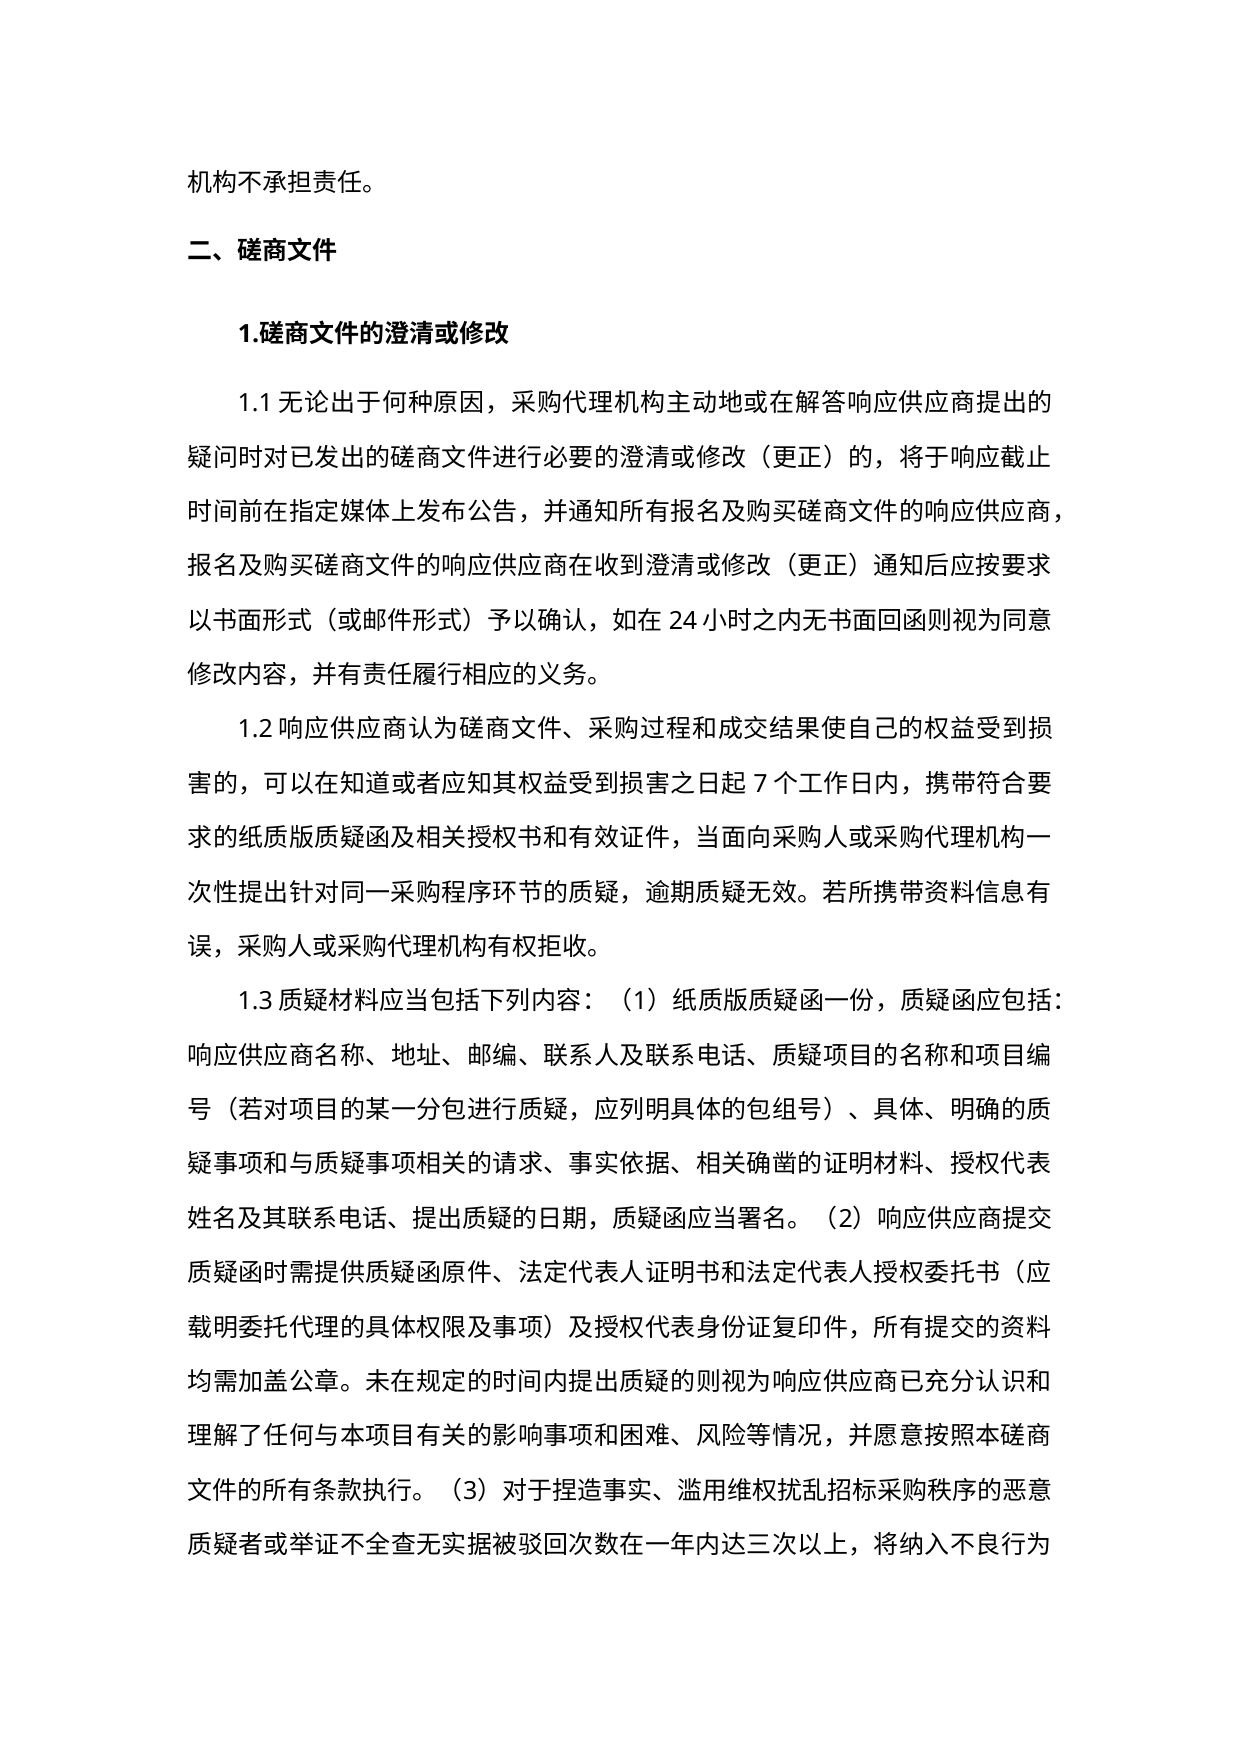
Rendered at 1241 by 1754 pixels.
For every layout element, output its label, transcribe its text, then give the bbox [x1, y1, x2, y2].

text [187, 981, 1053, 1561]
text 1.磋商文件的澄清或修改 [187, 299, 1053, 364]
text 二、磋商文件 [187, 216, 1053, 281]
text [187, 162, 1053, 198]
text 1.1无论出于何种原因，采购代理机构主动地或在解答响应供应商提出的疑问时对已发出的磋商文件进行必要的澄清或修改（更正）的，将于响应截止时间前在指定媒体上发布公告，并通知所有报名及购买磋商文件的响应供应商，报名及购买磋商文件的响应供应商在收到澄清或修改（更正）通知后应按要求以书面形式（或邮件形式）予以确认，如在24小时之内无书面回函则视为同意修改内容，并有责任履行相应的义务。 [187, 383, 1053, 691]
text 1.2响应供应商认为磋商文件、采购过程和成交结果使自己的权益受到损害的，可以在知道或者应知其权益受到损害之日起7个工作日内，携带符合要求的纸质版质疑函及相关授权书和有效证件，当面向采购人或采购代理机构一次性提出针对同一采购程序环节的质疑，逾期质疑无效。若所携带资料信息有误，采购人或采购代理机构有权拒收。 [187, 709, 1053, 963]
